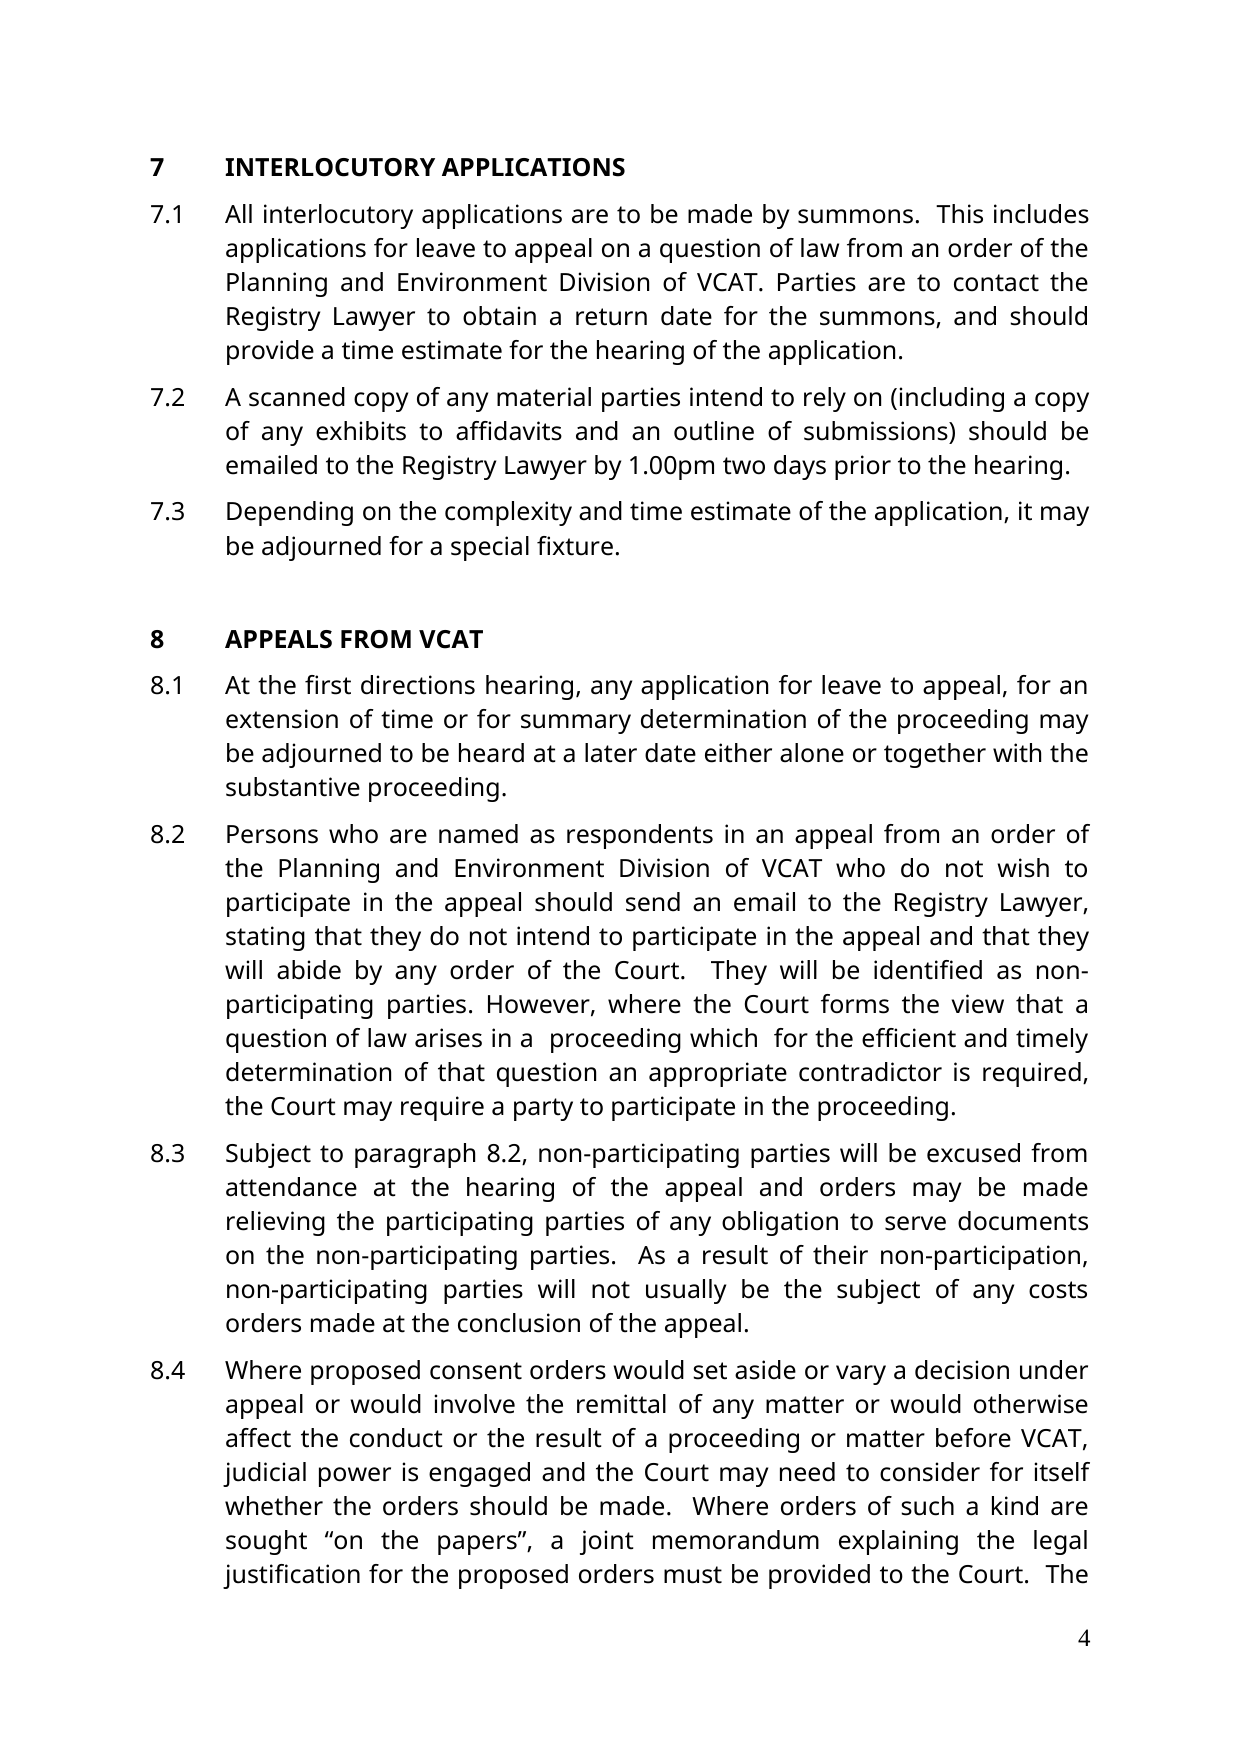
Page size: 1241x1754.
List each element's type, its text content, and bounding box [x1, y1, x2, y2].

list A scanned copy of any material parties intend to rely on (including a copy of any exhibits to affidavits and an outline of submissions) should be emailed to the Registry Lawyer by 1.00pm two days prior to the hearing. [150, 379, 1090, 482]
list Depending on the complexity and time estimate of the application, it may be adjourned for a special fixture. [150, 494, 1090, 562]
list APPEALS FROM VCAT [150, 621, 1090, 655]
list Persons who are named as respondents in an appeal from an order of the Planning and Environment Division of VCAT who do not wish to participate in the appeal should send an email to the Registry Lawyer, stating that they do not intend to participate in the appeal and that they will abide by any order of the Court. They will be identified as non-participating parties. However, where the Court forms the view that a question of law arises in a proceeding which for the efficient and timely determination of that question an appropriate contradictor is required, the Court may require a party to participate in the proceeding. [150, 817, 1090, 1123]
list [150, 1352, 1090, 1591]
list Subject to paragraph 8.2, non-participating parties will be excused from attendance at the hearing of the appeal and orders may be made relieving the participating parties of any obligation to serve documents on the non-participating parties. As a result of their non-participation, non-participating parties will not usually be the subject of any costs orders made at the conclusion of the appeal. [150, 1136, 1090, 1340]
list At the first directions hearing, any application for leave to appeal, for an extension of time or for summary determination of the proceeding may be adjourned to be heard at a later date either alone or together with the substantive proceeding. [150, 668, 1090, 804]
list All interlocutory applications are to be made by summons. This includes applications for leave to appeal on a question of law from an order of the Planning and Environment Division of VCAT. Parties are to contact the Registry Lawyer to obtain a return date for the summons, and should provide a time estimate for the hearing of the application. [150, 197, 1090, 367]
list INTERLOCUTORY APPLICATIONS [150, 150, 1090, 184]
